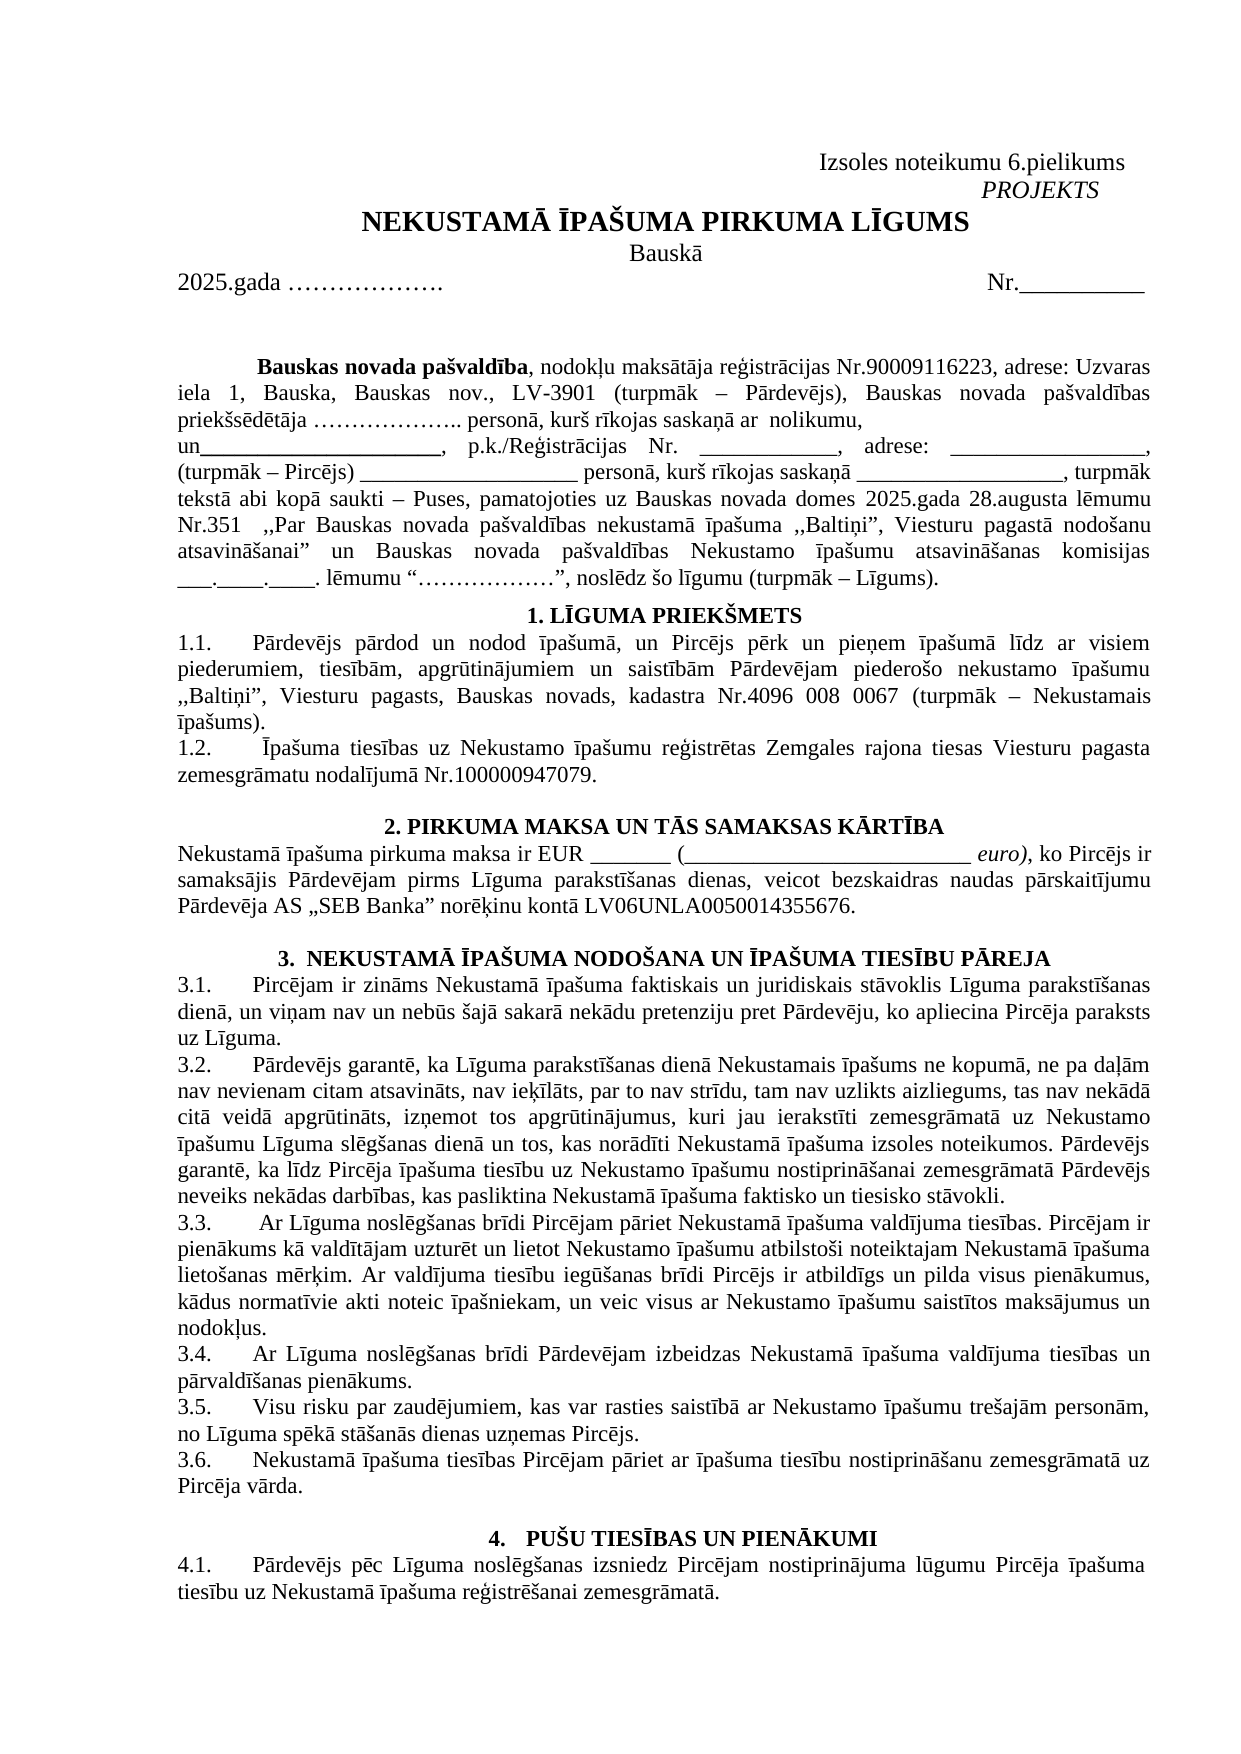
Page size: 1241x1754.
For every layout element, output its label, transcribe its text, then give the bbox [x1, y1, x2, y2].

list Pircējam ir zināms Nekustamā īpašuma faktiskais un juridiskais stāvoklis Līguma parakstīšanas dienā, un viņam nav un nebūs šajā sakarā nekādu pretenziju pret Pārdevēju, ko apliecina Pircēja paraksts uz Līguma. [177, 972, 1152, 1051]
text 2025.gada ………………. Nr.__________ [177, 267, 1152, 295]
text 3. Nekustamā īpašuma nodošana un īpašuma tiesību pāreja [177, 945, 1152, 972]
text Nekustamā īpašuma PIRKUMA LĪGUMS [180, 204, 1152, 238]
text 2. Pirkuma maksa un tās samaksas kārtība [177, 813, 1152, 840]
text Bauskā [180, 238, 1152, 267]
list Īpašuma tiesības uz Nekustamo īpašumu reģistrētas Zemgales rajona tiesas Viesturu pagasta zemesgrāmatu nodalījumā Nr.100000947079. [177, 734, 1152, 787]
list Ar Līguma noslēgšanas brīdi Pārdevējam izbeidzas Nekustamā īpašuma valdījuma tiesības un pārvaldīšanas pienākums. [177, 1341, 1152, 1393]
text 1. Līguma priekšmets [177, 603, 1152, 629]
list Ar Līguma noslēgšanas brīdi Pircējam pāriet Nekustamā īpašuma valdījuma tiesības. Pircējam ir pienākums kā valdītājam uzturēt un lietot Nekustamo īpašumu atbilstoši noteiktajam Nekustamā īpašuma lietošanas mērķim. Ar valdījuma tiesību iegūšanas brīdi Pircējs ir atbildīgs un pilda visus pienākumus, kādus normatīvie akti noteic īpašniekam, un veic visus ar Nekustamo īpašumu saistītos maksājumus un nodokļus. [177, 1209, 1152, 1341]
list Nekustamā īpašuma tiesības Pircējam pāriet ar īpašuma tiesību nostiprināšanu zemesgrāmatā uz Pircēja vārda. [177, 1446, 1152, 1499]
text Nekustamā īpašuma pirkuma maksa ir EUR _______ (_________________________ euro), ko Pircējs ir samaksājis Pārdevējam pirms Līguma parakstīšanas dienas, veicot bezskaidras naudas pārskaitījumu Pārdevēja AS „SEB Banka” norēķinu kontā LV06UNLA0050014355676. [177, 840, 1152, 919]
list pušu tiesības un pienākumi [215, 1525, 1152, 1551]
text Izsoles noteikumu 6.pielikums [180, 147, 1152, 176]
list Pārdevējs pārdod un nodod īpašumā, un Pircējs pērk un pieņem īpašumā līdz ar visiem piederumiem, tiesībām, apgrūtinājumiem un saistībām Pārdevējam piederošo nekustamo īpašumu ,,Baltiņi”, Viesturu pagasts, Bauskas novads, kadastra Nr.4096 008 0067 (turpmāk – Nekustamais īpašums). [177, 629, 1152, 734]
list Pārdevējs garantē, ka Līguma parakstīšanas dienā Nekustamais īpašums ne kopumā, ne pa daļām nav nevienam citam atsavināts, nav ieķīlāts, par to nav strīdu, tam nav uzlikts aizliegums, tas nav nekādā citā veidā apgrūtināts, izņemot tos apgrūtinājumus, kuri jau ierakstīti zemesgrāmatā uz Nekustamo īpašumu Līguma slēgšanas dienā un tos, kas norādīti Nekustamā īpašuma izsoles noteikumos. Pārdevējs garantē, ka līdz Pircēja īpašuma tiesību uz Nekustamo īpašumu nostiprināšanai zemesgrāmatā Pārdevējs neveiks nekādas darbības, kas pasliktina Nekustamā īpašuma faktisko un tiesisko stāvokli. [177, 1051, 1152, 1209]
text Bauskas novada pašvaldība, nodokļu maksātāja reģistrācijas Nr.90009116223, adrese: Uzvaras iela 1, Bauska, Bauskas nov., LV-3901 (turpmāk – Pārdevējs), Bauskas novada pašvaldības priekšsēdētāja ……………….. personā, kurš rīkojas saskaņā ar nolikumu, [177, 353, 1152, 432]
list Visu risku par zaudējumiem, kas var rasties saistībā ar Nekustamo īpašumu trešajām personām, no Līguma spēkā stāšanās dienas uzņemas Pircējs. [177, 1393, 1152, 1446]
text PROJEKTS [180, 176, 1152, 204]
list Pārdevējs pēc Līguma noslēgšanas izsniedz Pircējam nostiprinājuma lūgumu Pircēja īpašuma tiesību uz Nekustamā īpašuma reģistrēšanai zemesgrāmatā. [177, 1551, 1147, 1604]
text un_____________________, p.k./Reģistrācijas Nr. ____________, adrese: _________________, (turpmāk – Pircējs) ___________________ personā, kurš rīkojas saskaņā __________________, turpmāk tekstā abi kopā saukti – Puses, pamatojoties uz Bauskas novada domes 2025.gada 28.augusta lēmumu Nr.351 ,,Par Bauskas novada pašvaldības nekustamā īpašuma ,,Baltiņi”, Viesturu pagastā nodošanu atsavināšanai” un Bauskas novada pašvaldības Nekustamo īpašumu atsavināšanas komisijas ___.____.____. lēmumu “………………”, noslēdz šo līgumu (turpmāk – Līgums). [177, 432, 1152, 590]
